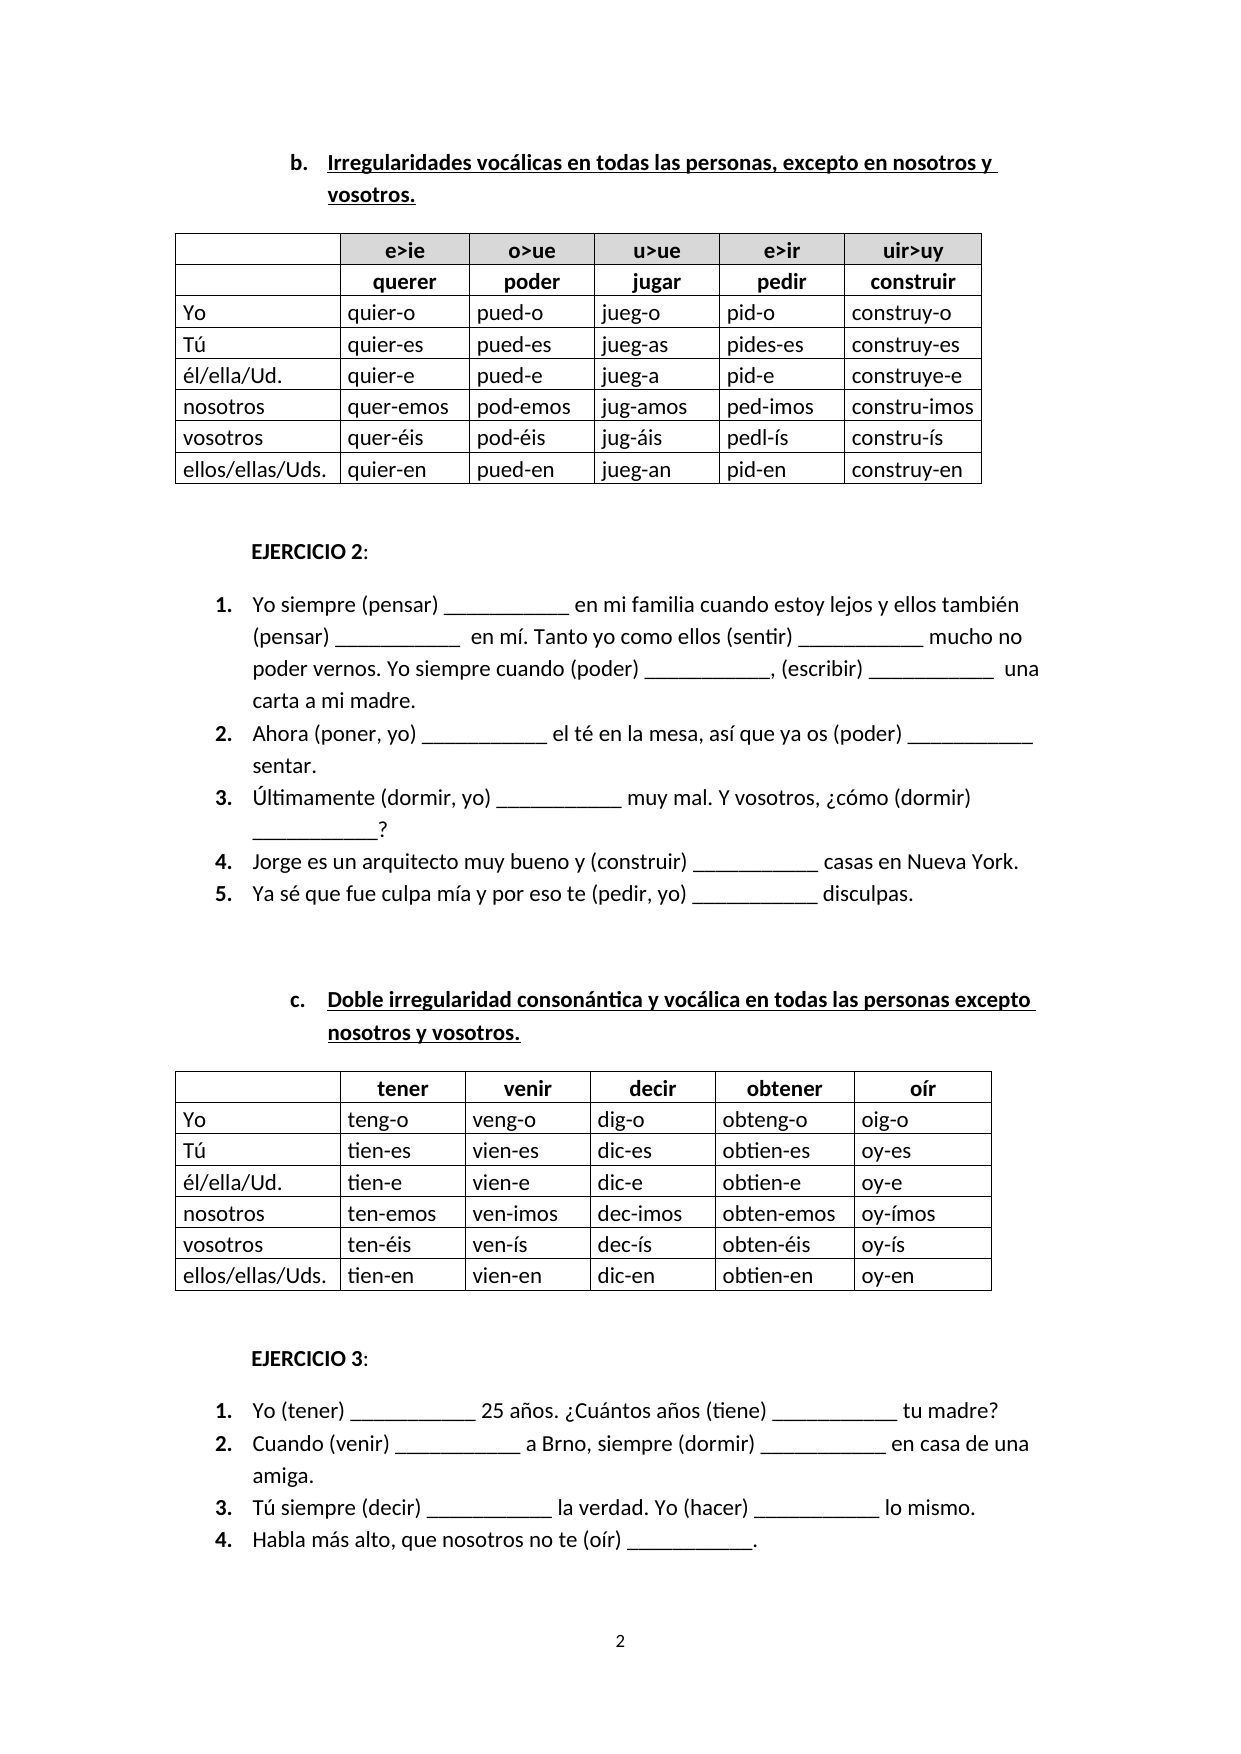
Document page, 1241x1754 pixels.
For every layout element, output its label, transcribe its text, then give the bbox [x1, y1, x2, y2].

table_header oír [855, 1072, 991, 1102]
list Yo siempre (pensar) ___________ en mi familia cuando estoy lejos y ellos también (pensar) ___________ en mí. Tanto yo como ellos (sentir) ___________ mucho no poder vernos. Yo siempre cuando (poder) ___________, (escribir) ___________ una carta a mi madre. [215, 590, 1063, 714]
table_cell jueg-a [595, 359, 719, 389]
table_cell quer-emos [341, 390, 469, 420]
table_cell construy-es [845, 328, 981, 358]
table_cell pued-en [470, 453, 594, 483]
table_cell quer-éis [341, 421, 469, 452]
table_cell veng-o [466, 1103, 590, 1133]
table_cell dig-o [591, 1103, 715, 1133]
table_cell poder [470, 265, 594, 295]
table_cell dec-imos [591, 1197, 715, 1227]
table_cell quier-es [341, 328, 469, 358]
list Tú siempre (decir) ___________ la verdad. Yo (hacer) ___________ lo mismo. [215, 1493, 1063, 1521]
table_cell ten-emos [341, 1197, 465, 1227]
table_cell jueg-an [595, 453, 719, 483]
list Habla más alto, que nosotros no te (oír) ___________. [215, 1525, 1063, 1553]
table_cell [176, 265, 340, 295]
table_cell construy-en [845, 453, 981, 483]
table_cell oig-o [855, 1103, 991, 1133]
table_header uir>uy [845, 234, 981, 264]
table_cell obteng-o [716, 1103, 854, 1133]
table_cell Tú [176, 328, 340, 358]
table_cell ellos/ellas/Uds. [176, 1259, 340, 1289]
table_cell pedl-ís [720, 421, 844, 452]
table_cell obtien-e [716, 1166, 854, 1196]
table_cell dic-e [591, 1166, 715, 1196]
list Doble irregularidad consonántica y vocálica en todas las personas excepto nosotros y vosotros. [290, 986, 1063, 1046]
table_header venir [466, 1072, 590, 1102]
table_cell él/ella/Ud. [176, 359, 340, 389]
table_cell vosotros [176, 421, 340, 452]
table_cell constru-ís [845, 421, 981, 452]
table_cell obtien-en [716, 1259, 854, 1289]
table_cell construy-o [845, 296, 981, 327]
table_cell vien-es [466, 1134, 590, 1164]
table_cell tien-en [341, 1259, 465, 1289]
table_cell nosotros [176, 390, 340, 420]
table_cell obten-emos [716, 1197, 854, 1227]
table_cell construir [845, 265, 981, 295]
text EJERCICIO 2: [177, 537, 1063, 565]
table_cell quier-e [341, 359, 469, 389]
table_cell quier-o [341, 296, 469, 327]
table_cell él/ella/Ud. [176, 1166, 340, 1196]
table_cell vien-en [466, 1259, 590, 1289]
table_cell jug-áis [595, 421, 719, 452]
table_cell pedir [720, 265, 844, 295]
table_cell pides-es [720, 328, 844, 358]
table_cell jueg-as [595, 328, 719, 358]
table_header o>ue [470, 234, 594, 264]
table_header obtener [716, 1072, 854, 1102]
table_cell obtien-es [716, 1134, 854, 1164]
table_cell dic-es [591, 1134, 715, 1164]
table_cell oy-e [855, 1166, 991, 1196]
list Irregularidades vocálicas en todas las personas, excepto en nosotros y vosotros. [290, 148, 1063, 208]
table_cell dic-en [591, 1259, 715, 1289]
table_cell pued-e [470, 359, 594, 389]
table_cell ten-éis [341, 1228, 465, 1258]
list Jorge es un arquitecto muy bueno y (construir) ___________ casas en Nueva York. [215, 847, 1063, 875]
table_cell pid-e [720, 359, 844, 389]
list Últimamente (dormir, yo) ___________ muy mal. Y vosotros, ¿cómo (dormir) ___________? [215, 783, 1063, 843]
table_header e>ie [341, 234, 469, 264]
table_cell pod-emos [470, 390, 594, 420]
table_cell ven-ís [466, 1228, 590, 1258]
table_cell oy-ís [855, 1228, 991, 1258]
table_cell Yo [176, 1103, 340, 1133]
table_cell tien-e [341, 1166, 465, 1196]
table_header u>ue [595, 234, 719, 264]
table_cell jugar [595, 265, 719, 295]
table_cell pued-o [470, 296, 594, 327]
table_cell ped-imos [720, 390, 844, 420]
table_cell tien-es [341, 1134, 465, 1164]
list Yo (tener) ___________ 25 años. ¿Cuántos años (tiene) ___________ tu madre? [215, 1397, 1063, 1425]
table_cell obten-éis [716, 1228, 854, 1258]
table_cell Tú [176, 1134, 340, 1164]
table_cell jueg-o [595, 296, 719, 327]
table_cell construye-e [845, 359, 981, 389]
table_cell Yo [176, 296, 340, 327]
table_header e>ir [720, 234, 844, 264]
table_header [176, 234, 340, 264]
table_header [176, 1072, 340, 1102]
table_cell ellos/ellas/Uds. [176, 453, 340, 483]
table_cell nosotros [176, 1197, 340, 1227]
table_cell oy-es [855, 1134, 991, 1164]
table_cell pid-o [720, 296, 844, 327]
text EJERCICIO 3: [177, 1344, 1063, 1372]
table_cell teng-o [341, 1103, 465, 1133]
list Cuando (venir) ___________ a Brno, siempre (dormir) ___________ en casa de una amiga. [215, 1429, 1063, 1489]
table_header tener [341, 1072, 465, 1102]
table_cell oy-ímos [855, 1197, 991, 1227]
list Ahora (poner, yo) ___________ el té en la mesa, así que ya os (poder) ___________ sentar. [215, 719, 1063, 779]
table_cell dec-ís [591, 1228, 715, 1258]
table_cell ven-imos [466, 1197, 590, 1227]
table_cell constru-imos [845, 390, 981, 420]
table_cell oy-en [855, 1259, 991, 1289]
table_cell pued-es [470, 328, 594, 358]
table_cell vosotros [176, 1228, 340, 1258]
table_cell querer [341, 265, 469, 295]
list Ya sé que fue culpa mía y por eso te (pedir, yo) ___________ disculpas. [215, 879, 1063, 908]
table_cell quier-en [341, 453, 469, 483]
table_cell vien-e [466, 1166, 590, 1196]
table_cell pid-en [720, 453, 844, 483]
table_header decir [591, 1072, 715, 1102]
table_cell jug-amos [595, 390, 719, 420]
table_cell pod-éis [470, 421, 594, 452]
